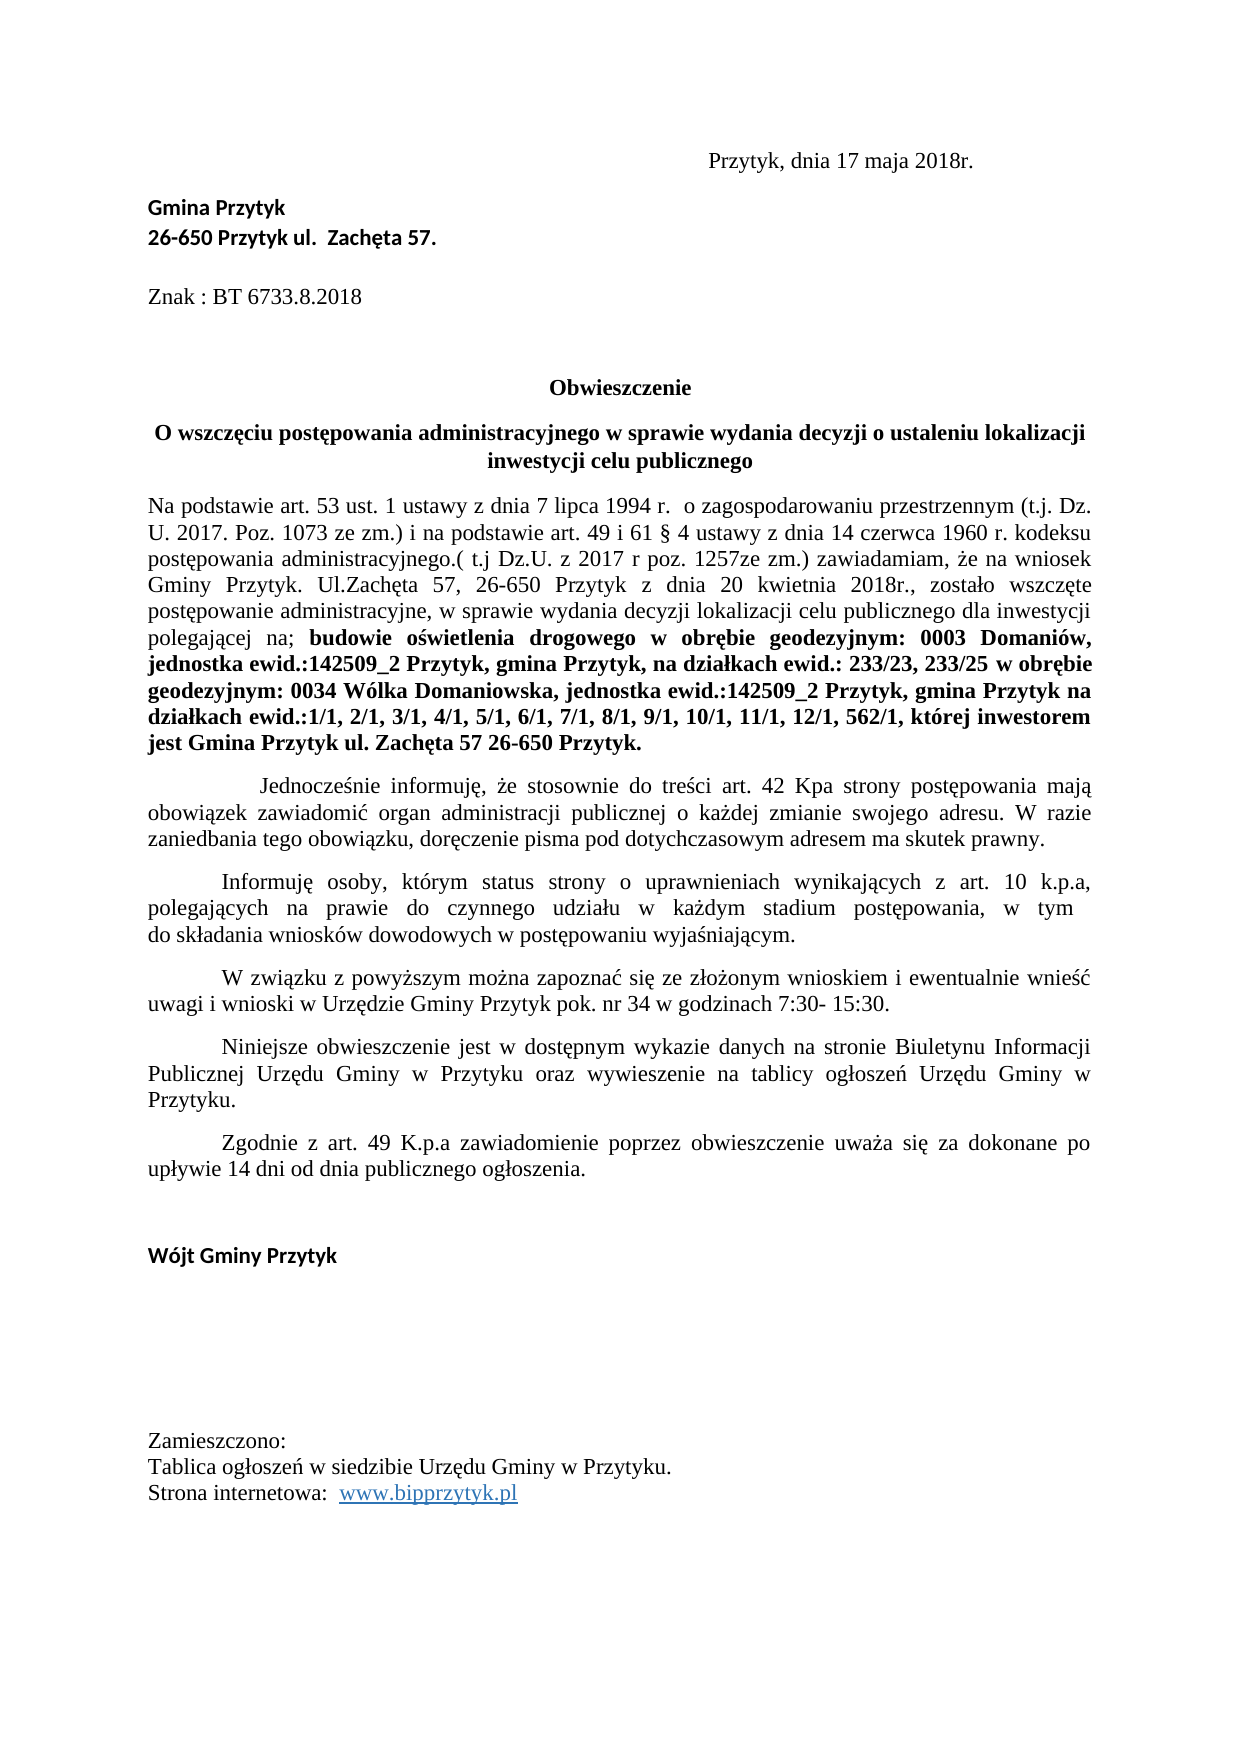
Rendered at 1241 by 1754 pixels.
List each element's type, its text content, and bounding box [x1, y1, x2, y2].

text Zgodnie z art. 49 K.p.a zawiadomienie poprzez obwieszczenie uważa się za dokonane po upływie 14 dni od dnia publicznego ogłoszenia. [148, 1129, 1093, 1182]
text Niniejsze obwieszczenie jest w dostępnym wykazie danych na stronie Biuletynu Informacji Publicznej Urzędu Gminy w Przytyku oraz wywieszenie na tablicy ogłoszeń Urzędu Gminy w Przytyku. [148, 1033, 1093, 1112]
text 26-650 Przytyk ul. Zachęta 57. [148, 223, 1093, 251]
text Obwieszczenie [148, 373, 1093, 400]
text Wójt Gminy Przytyk [148, 1241, 1093, 1269]
text Jednocześnie informuję, że stosownie do treści art. 42 Kpa strony postępowania mają obowiązek zawiadomić organ administracji publicznej o każdej zmianie swojego adresu. W razie zaniedbania tego obowiązku, doręczenie pisma pod dotychczasowym adresem ma skutek prawny. [148, 772, 1093, 851]
text Tablica ogłoszeń w siedzibie Urzędu Gminy w Przytyku. [148, 1453, 1093, 1479]
text Informuję osoby, którym status strony o uprawnieniach wynikających z art. 10 k.p.a, polegających na prawie do czynnego udziału w każdym stadium postępowania, w tym do składania wniosków dowodowych w postępowaniu wyjaśniającym. [148, 868, 1093, 947]
text W związku z powyższym można zapoznać się ze złożonym wnioskiem i ewentualnie wnieść uwagi i wnioski w Urzędzie Gminy Przytyk pok. nr 34 w godzinach 7:30- 15:30. [148, 964, 1093, 1017]
text Na podstawie art. 53 ust. 1 ustawy z dnia 7 lipca 1994 r. o zagospodarowaniu przestrzennym (t.j. Dz. U. 2017. Poz. 1073 ze zm.) i na podstawie art. 49 i 61 § 4 ustawy z dnia 14 czerwca 1960 r. kodeksu postępowania administracyjnego.( t.j Dz.U. z 2017 r poz. 1257ze zm.) zawiadamiam, że na wniosek Gminy Przytyk. Ul.Zachęta 57, 26-650 Przytyk z dnia 20 kwietnia 2018r., zostało wszczęte postępowanie administracyjne, w sprawie wydania decyzji lokalizacji celu publicznego dla inwestycji polegającej na; budowie oświetlenia drogowego w obrębie geodezyjnym: 0003 Domaniów, jednostka ewid.:142509_2 Przytyk, gmina Przytyk, na działkach ewid.: 233/23, 233/25 w obrębie geodezyjnym: 0034 Wólka Domaniowska, jednostka ewid.:142509_2 Przytyk, gmina Przytyk na działkach ewid.:1/1, 2/1, 3/1, 4/1, 5/1, 6/1, 7/1, 8/1, 9/1, 10/1, 11/1, 12/1, 562/1, której inwestorem jest Gmina Przytyk ul. Zachęta 57 26-650 Przytyk. [148, 492, 1093, 756]
text Przytyk, dnia 17 maja 2018r. [148, 148, 1093, 174]
text Znak : BT 6733.8.2018 [148, 283, 1093, 310]
text Gmina Przytyk [148, 193, 1093, 221]
text O wszczęciu postępowania administracyjnego w sprawie wydania decyzji o ustaleniu lokalizacji inwestycji celu publicznego [148, 419, 1093, 473]
text Zamieszczono: [148, 1427, 1093, 1453]
text Strona internetowa: www.bipprzytyk.pl [148, 1479, 1093, 1506]
